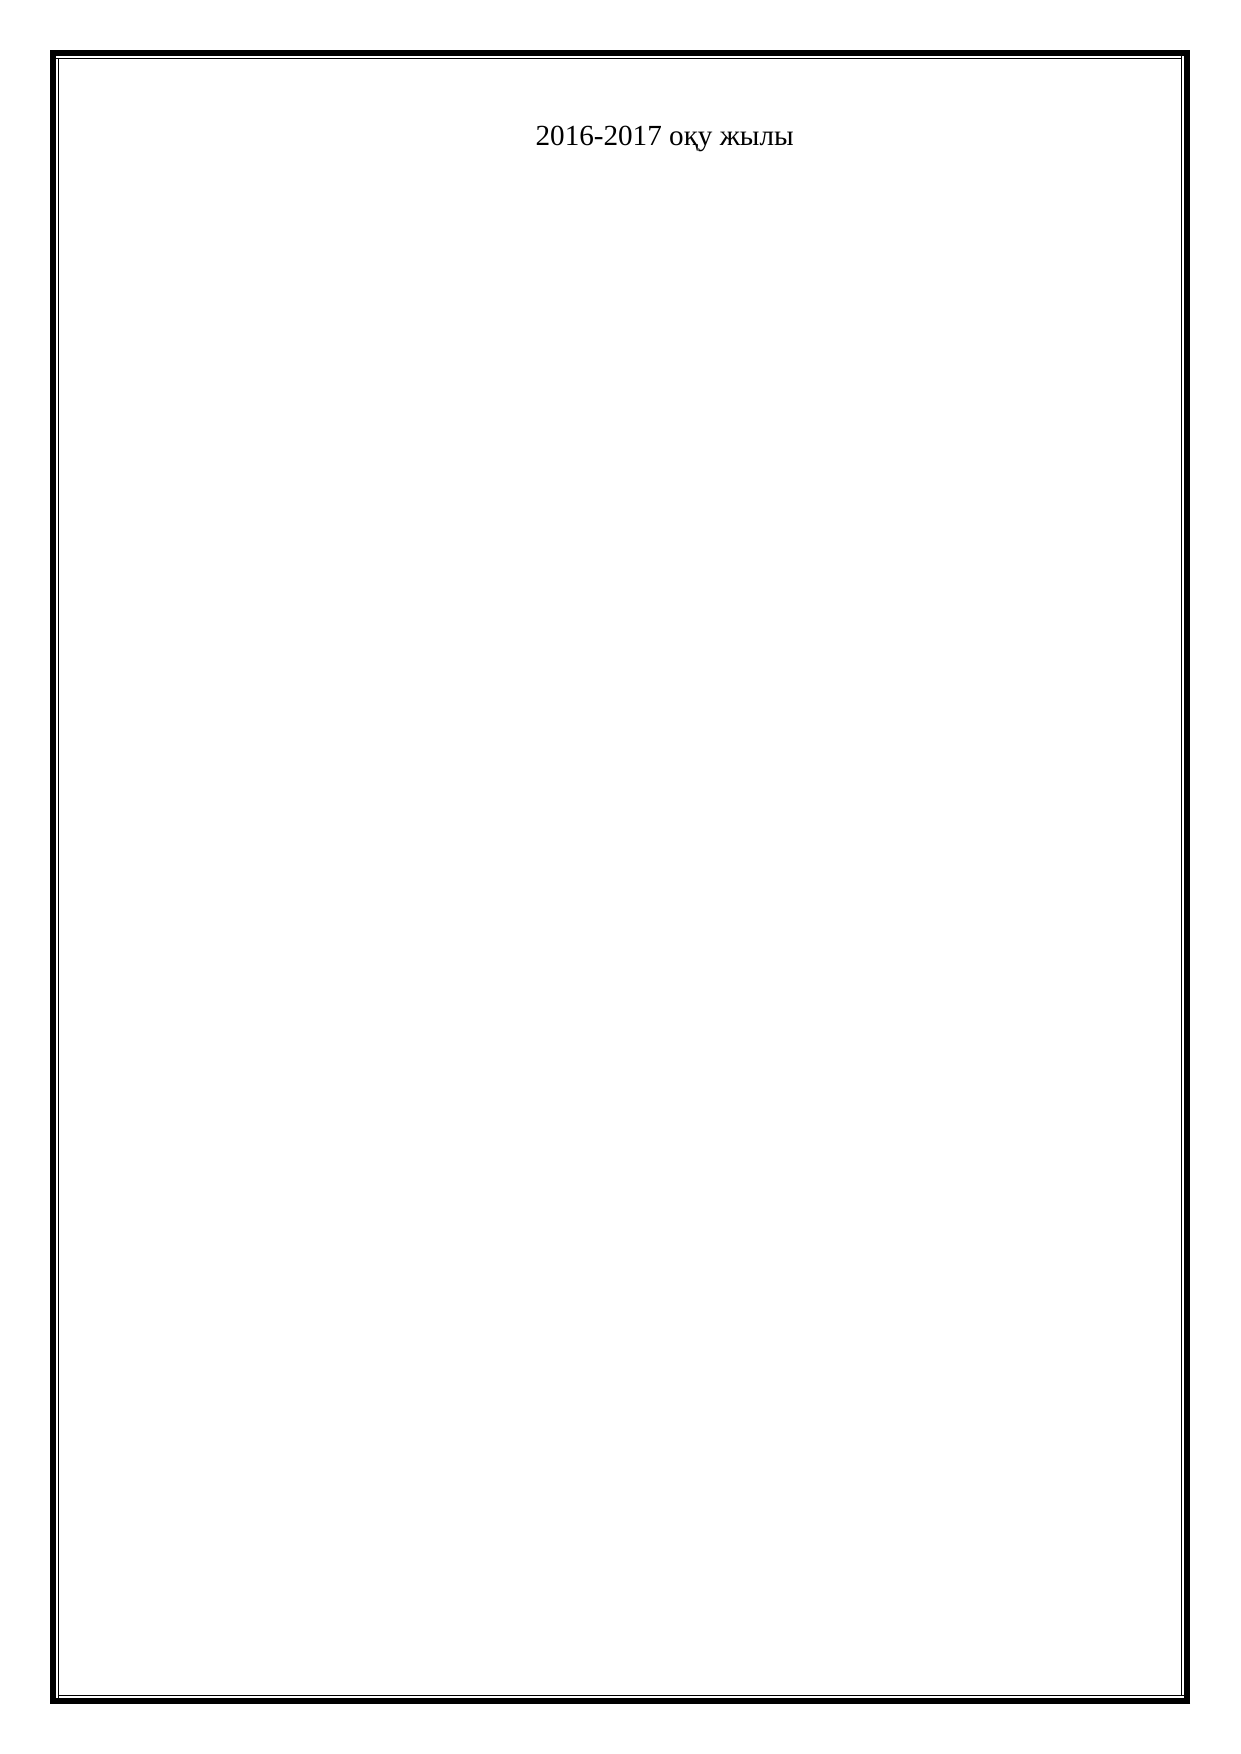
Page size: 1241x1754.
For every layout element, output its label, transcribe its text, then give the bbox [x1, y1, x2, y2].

text 2016-2017 оқу жылы [177, 118, 1152, 152]
